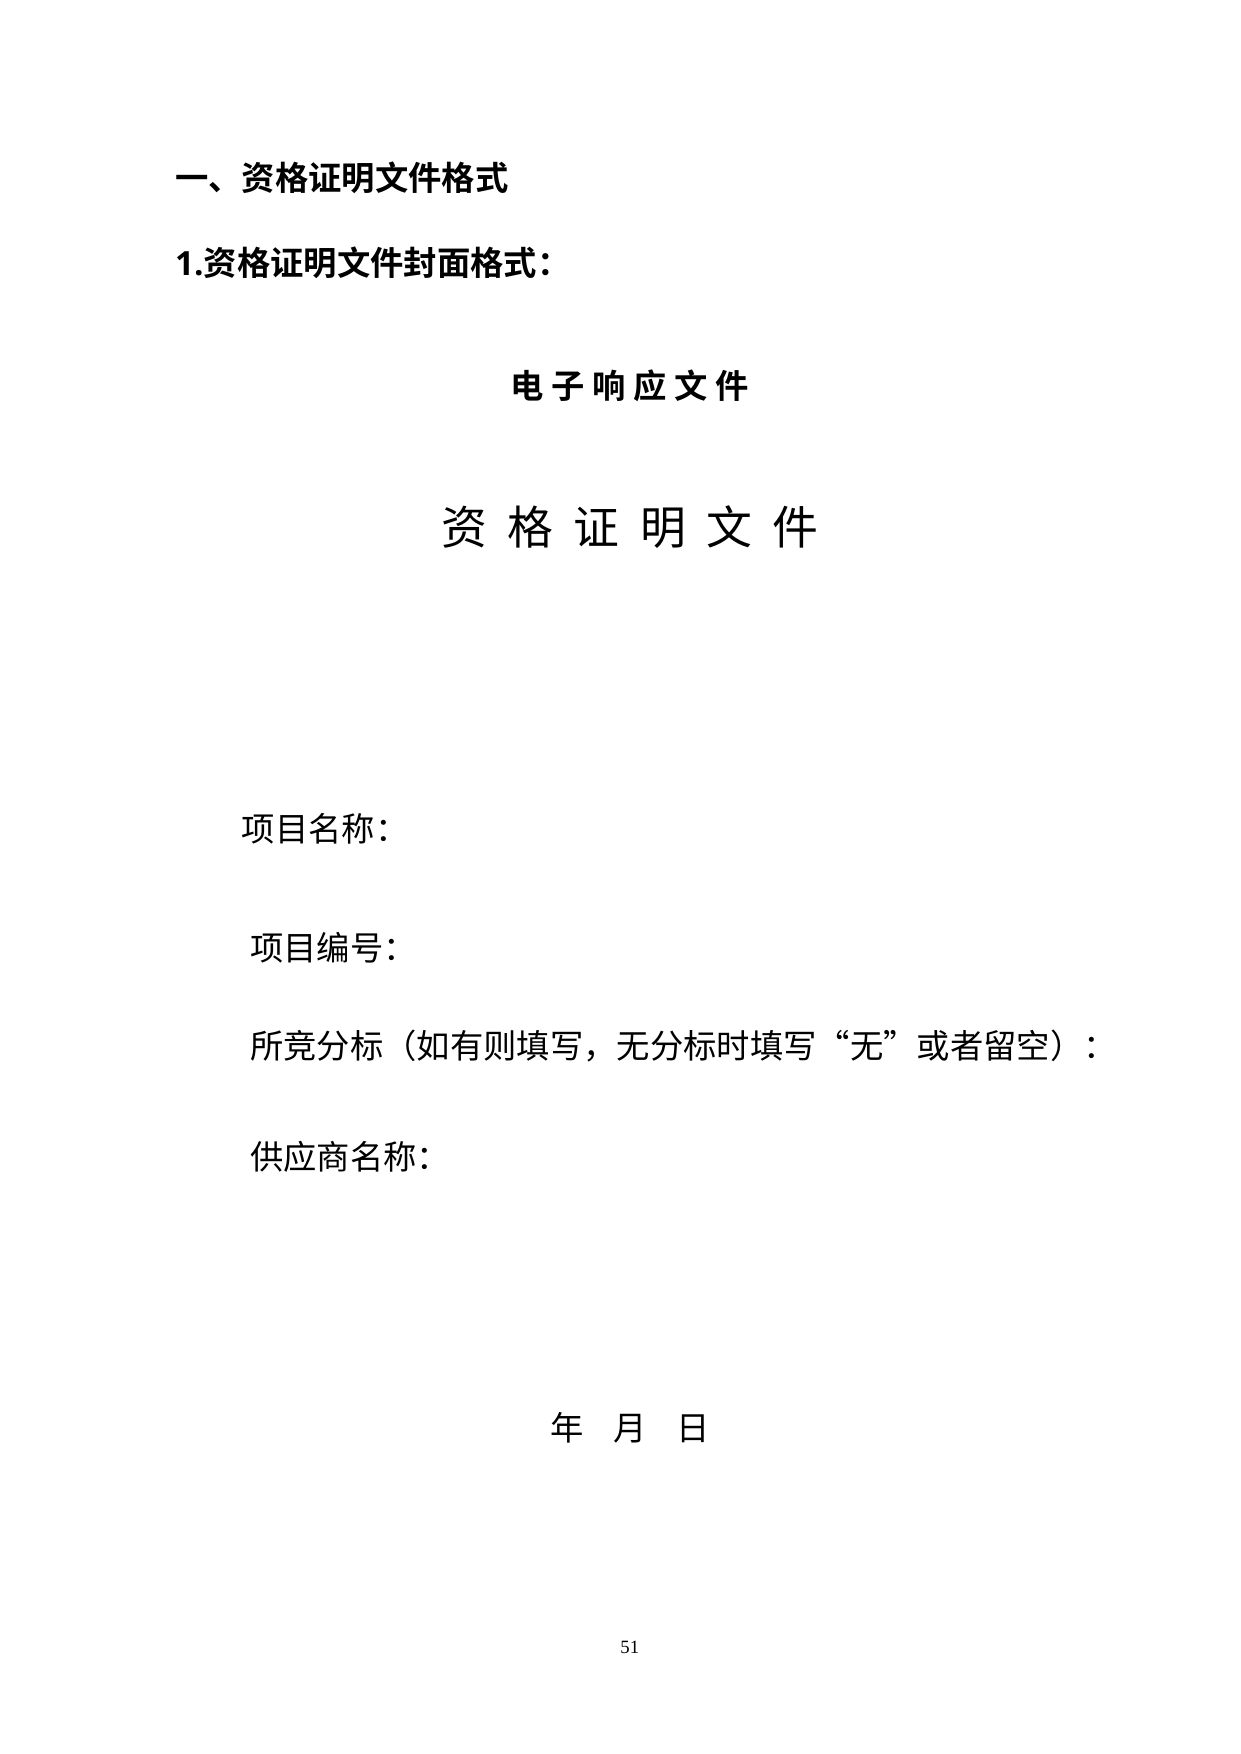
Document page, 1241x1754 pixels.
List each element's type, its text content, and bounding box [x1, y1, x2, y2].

text 项目编号： [175, 921, 1084, 969]
text 年 月 日 [175, 1402, 1084, 1450]
text 电 子 响 应 文 件 [175, 360, 1084, 408]
text 项目名称： [175, 803, 1084, 851]
text 一、资格证明文件格式 [175, 152, 1084, 200]
text 资 格 证 明 文 件 [175, 491, 1084, 557]
text 所竞分标（如有则填写，无分标时填写“无”或者留空）： [175, 1020, 1084, 1068]
text 供应商名称： [175, 1131, 1084, 1179]
text 1.资格证明文件封面格式： [175, 237, 1084, 285]
